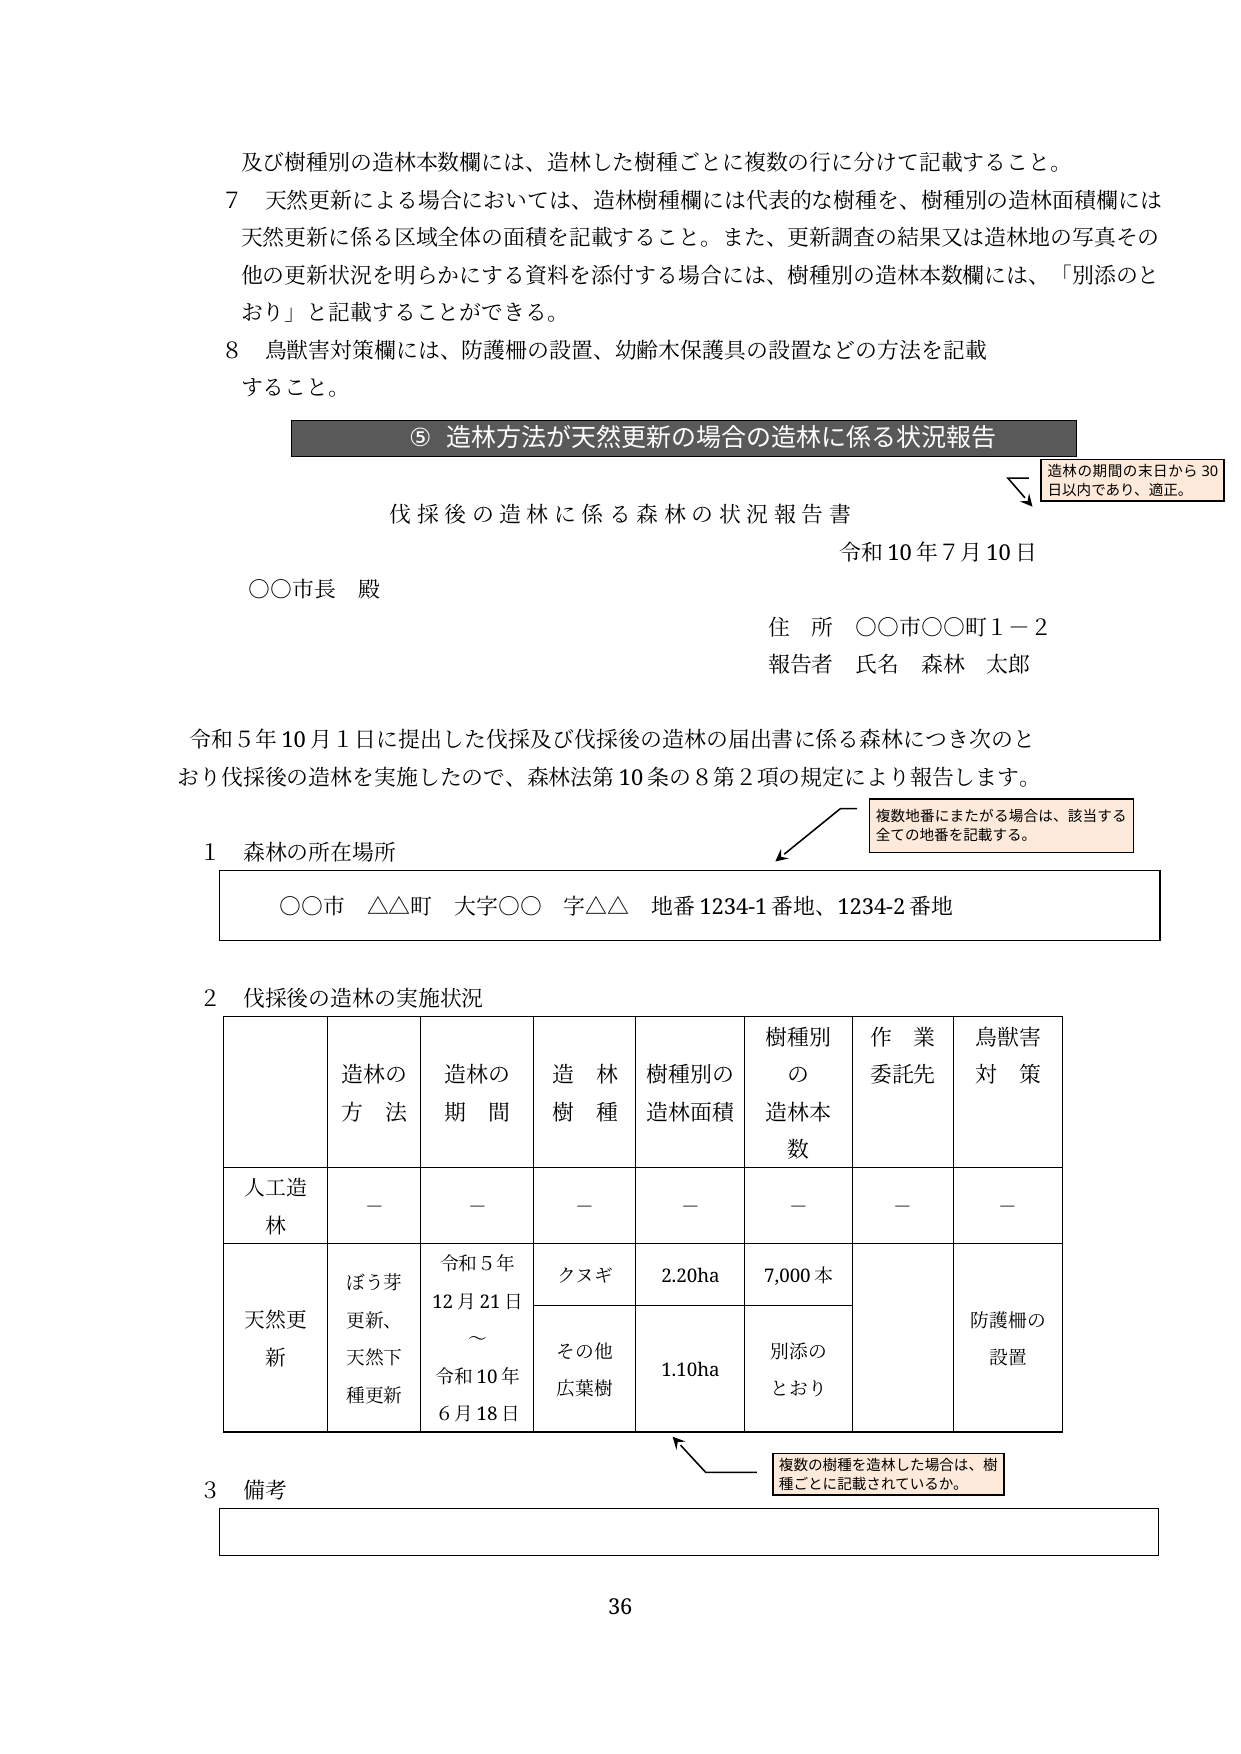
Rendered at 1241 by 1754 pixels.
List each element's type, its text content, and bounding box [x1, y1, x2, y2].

table_cell － [853, 1168, 953, 1243]
text 伐 採 後 の 造 林 に 係 る 森 林 の 状 況 報 告 書 [177, 495, 1063, 532]
table_header 作 業 委託先 [853, 1017, 953, 1167]
table_cell － [534, 1168, 635, 1243]
table_cell 人工造林 [224, 1168, 327, 1243]
text １ 森林の所在場所 [177, 832, 1063, 870]
table_cell － [328, 1168, 420, 1243]
table_cell 2.20ha [636, 1244, 744, 1305]
text ○○市長 殿 [177, 570, 1063, 607]
text ２ 伐採後の造林の実施状況 [177, 978, 1063, 1016]
table_header 造林の 期 間 [421, 1017, 533, 1167]
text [221, 142, 1166, 180]
table_cell 令和５年 12月21日 ～ 令和10年 ６月18日 [421, 1244, 533, 1431]
table_cell [853, 1244, 953, 1431]
text 令和10年７月10日 [177, 532, 1037, 570]
text ７ 天然更新による場合においては、造林樹種欄には代表的な樹種を、樹種別の造林面積欄には天然更新に係る区域全体の面積を記載すること。また、更新調査の結果又は造林地の写真その他の更新状況を明らかにする資料を添付する場合には、樹種別の造林本数欄には、「別添のとおり」と記載することができる。 [221, 180, 1166, 330]
table_header [220, 1509, 1158, 1555]
table_header 鳥獣害 対 策 [954, 1017, 1062, 1167]
table_header ○○市 △△町 大字○○ 字△△ 地番1234-1番地、1234-2番地 [220, 871, 1159, 940]
table_header 造林の 方 法 [328, 1017, 420, 1167]
table_header 樹種別の 造林本数 [745, 1017, 852, 1167]
table_cell 別添の とおり [745, 1306, 852, 1431]
table_cell 7,000本 [745, 1244, 852, 1305]
table_cell － [745, 1168, 852, 1243]
table_cell － [636, 1168, 744, 1243]
table_header [224, 1017, 327, 1167]
table_cell その他 広葉樹 [534, 1306, 635, 1431]
text 令和５年10月１日に提出した伐採及び伐採後の造林の届出書に係る森林につき次のとおり伐採後の造林を実施したので、森林法第10条の８第２項の規定により報告します。 [177, 720, 1037, 795]
table_header 樹種別の 造林面積 [636, 1017, 744, 1167]
table_cell クヌギ [534, 1244, 635, 1305]
table_cell 1.10ha [636, 1306, 744, 1431]
text ３ 備考 [177, 1470, 1063, 1507]
table_header 造 林 樹 種 [534, 1017, 635, 1167]
table_cell 防護柵の 設置 [954, 1244, 1062, 1431]
table_cell － [954, 1168, 1062, 1243]
text 住 所○○市○○町１－２ [177, 607, 1063, 645]
table_cell － [421, 1168, 533, 1243]
text 報告者 氏名 森林 太郎 [177, 645, 1063, 682]
table_cell ぼう芽更新、天然下種更新 [328, 1244, 420, 1431]
table_cell 天然更新 [224, 1244, 327, 1431]
text ８ 鳥獣害対策欄には、防護柵の設置、幼齢木保護具の設置などの方法を記載すること。 [221, 330, 1007, 405]
